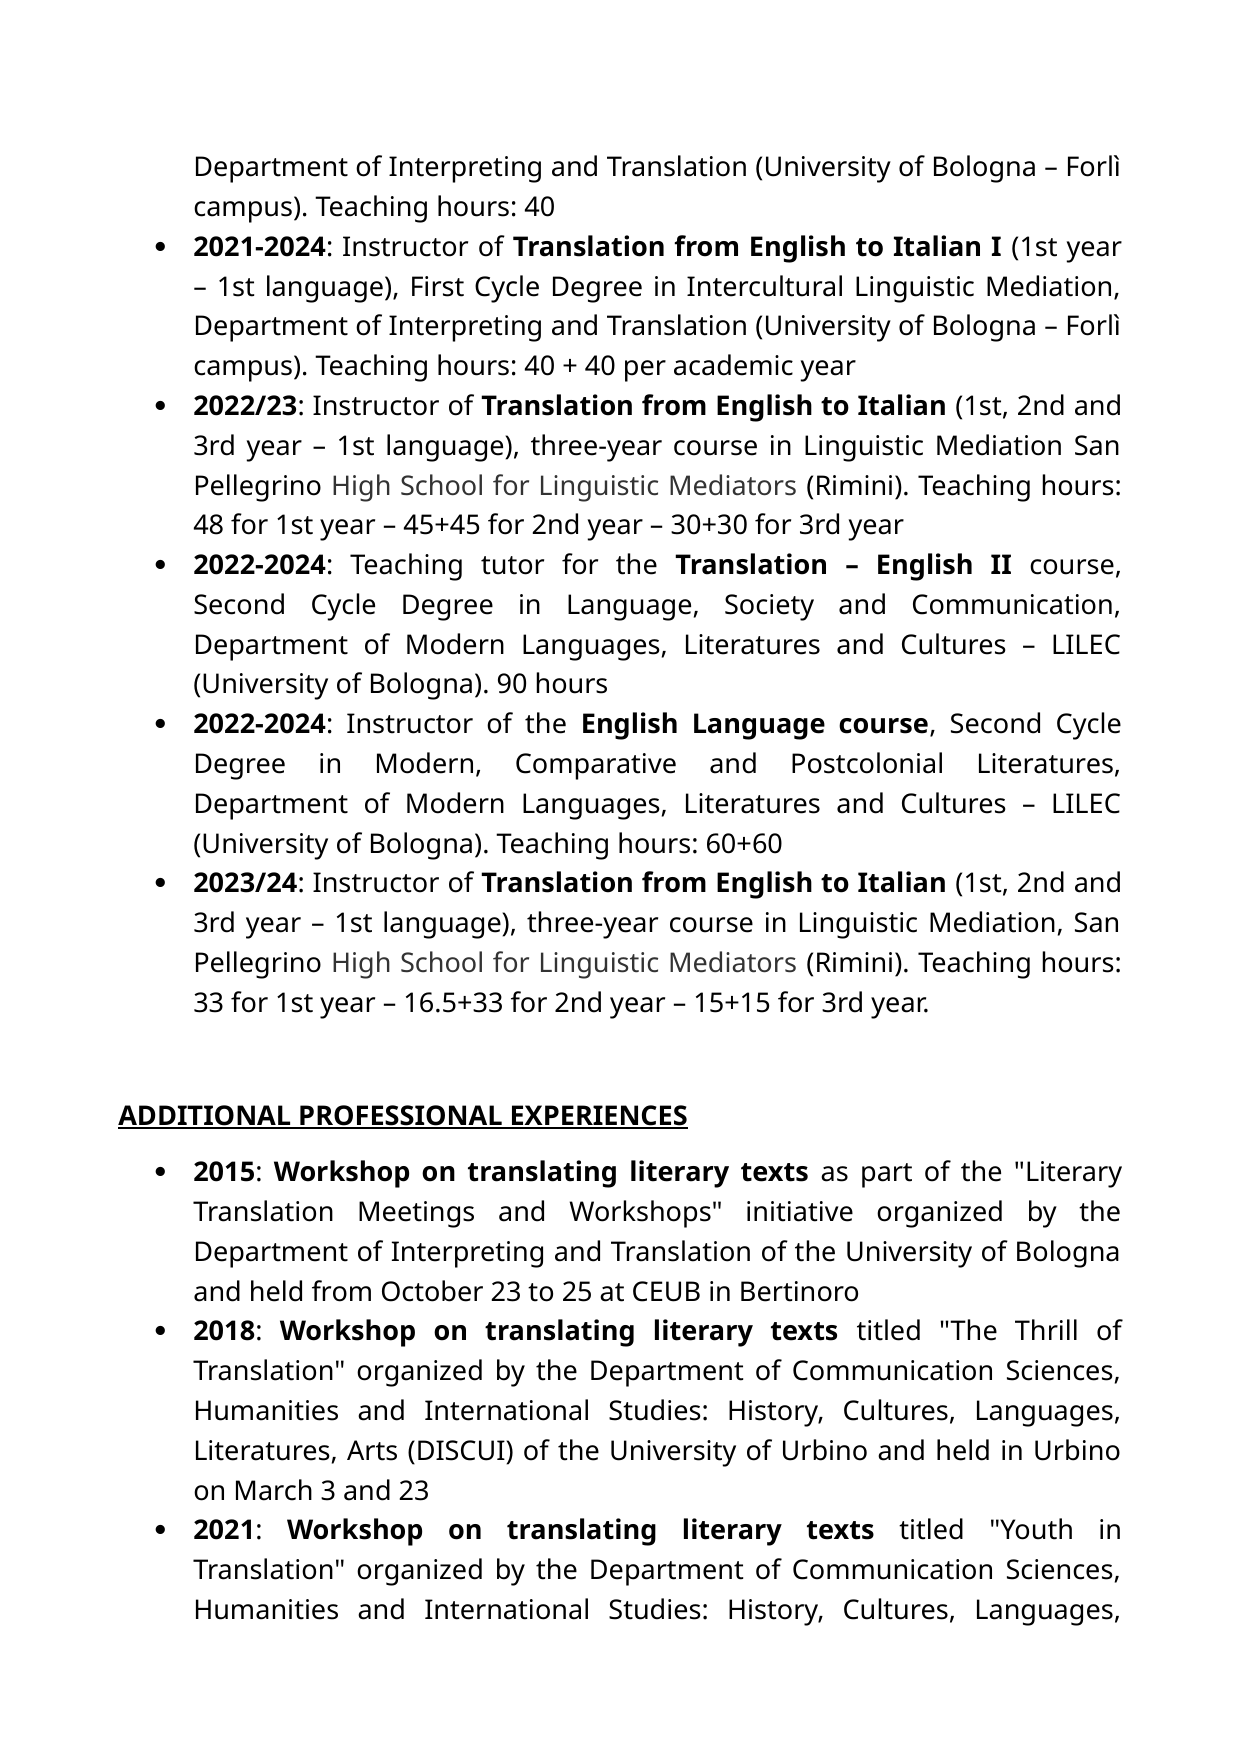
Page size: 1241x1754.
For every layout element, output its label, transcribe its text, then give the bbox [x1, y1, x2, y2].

list 2022/23: Instructor of Translation from English to Italian (1st, 2nd and 3rd year – 1st language), three-year course in Linguistic Mediation San Pellegrino High School for Linguistic Mediators (Rimini). Teaching hours: 48 for 1st year – 45+45 for 2nd year – 30+30 for 3rd year [156, 386, 1122, 543]
list 2022-2024: Teaching tutor for the Translation – English II course, Second Cycle Degree in Language, Society and Communication, Department of Modern Languages, Literatures and Cultures – LILEC (University of Bologna). 90 hours [156, 546, 1122, 702]
list 2015: Workshop on translating literary texts as part of the "Literary Translation Meetings and Workshops" initiative organized by the Department of Interpreting and Translation of the University of Bologna and held from October 23 to 25 at CEUB in Bertinoro [156, 1153, 1122, 1309]
list 2018: Workshop on translating literary texts titled "The Thrill of Translation" organized by the Department of Communication Sciences, Humanities and International Studies: History, Cultures, Languages, Literatures, Arts (DISCUI) of the University of Urbino and held in Urbino on March 3 and 23 [156, 1312, 1122, 1508]
list 2023/24: Instructor of Translation from English to Italian (1st, 2nd and 3rd year – 1st language), three-year course in Linguistic Mediation, San Pellegrino High School for Linguistic Mediators (Rimini). Teaching hours: 33 for 1st year – 16.5+33 for 2nd year – 15+15 for 3rd year. [156, 864, 1122, 1020]
list 2022-2024: Instructor of the English Language course, Second Cycle Degree in Modern, Comparative and Postcolonial Literatures, Department of Modern Languages, Literatures and Cultures – LILEC (University of Bologna). Teaching hours: 60+60 [156, 705, 1122, 861]
list 2021-2024: Instructor of Translation from English to Italian I (1st year – 1st language), First Cycle Degree in Intercultural Linguistic Mediation, Department of Interpreting and Translation (University of Bologna – Forlì campus). Teaching hours: 40 + 40 per academic year [156, 227, 1122, 383]
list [156, 148, 1122, 224]
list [156, 1511, 1122, 1627]
text ADDITIONAL PROFESSIONAL EXPERIENCES [118, 1096, 1122, 1133]
